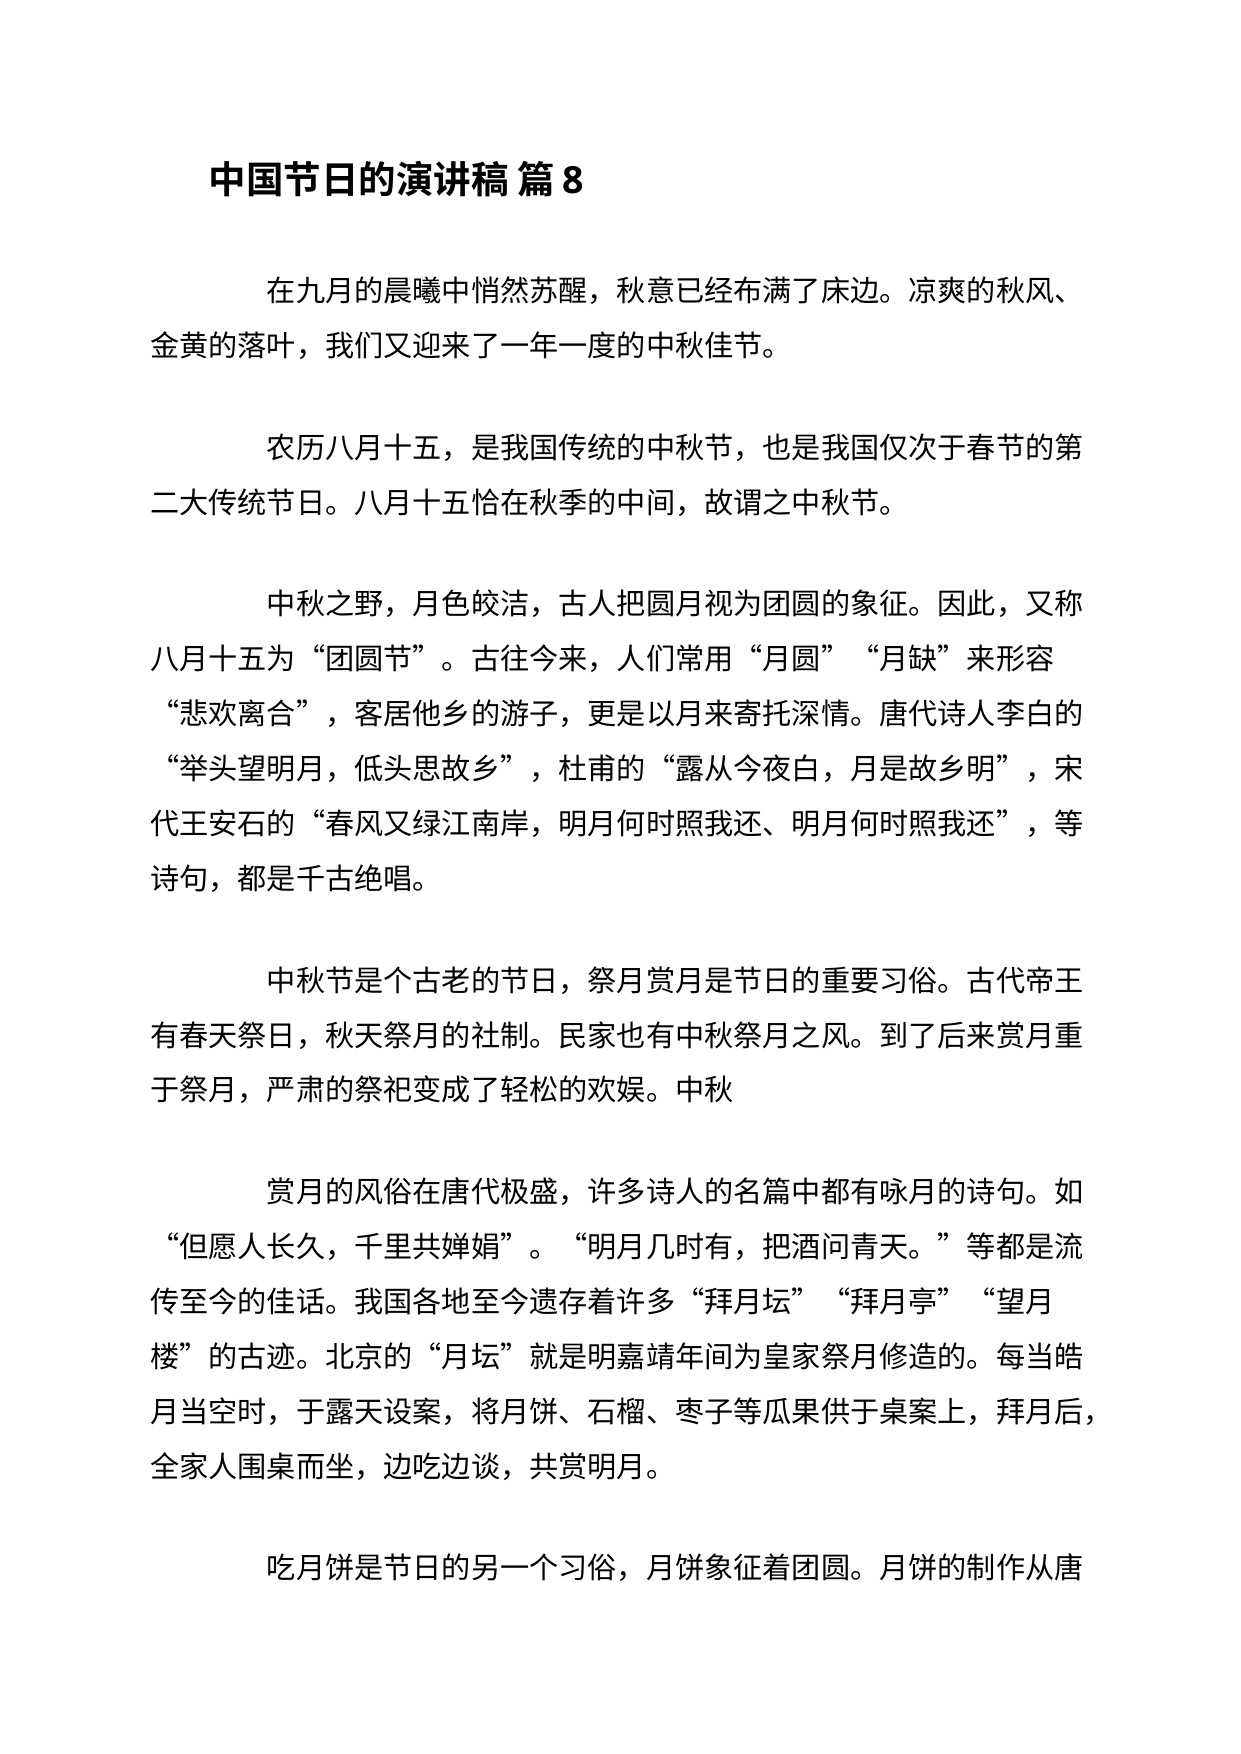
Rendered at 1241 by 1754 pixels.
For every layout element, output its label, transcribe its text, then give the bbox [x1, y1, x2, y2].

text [150, 1545, 1090, 1587]
text 中秋节是个古老的节日，祭月赏月是节日的重要习俗。古代帝王有春天祭日，秋天祭月的社制。民家也有中秋祭月之风。到了后来赏月重于祭月，严肃的祭祀变成了轻松的欢娱。中秋 [150, 957, 1090, 1109]
text 农历八月十五，是我国传统的中秋节，也是我国仅次于春节的第二大传统节日。八月十五恰在秋季的中间，故谓之中秋节。 [150, 424, 1090, 521]
text 在九月的晨曦中悄然苏醒，秋意已经布满了床边。凉爽的秋风、金黄的落叶，我们又迎来了一年一度的中秋佳节。 [150, 268, 1090, 365]
text 赏月的风俗在唐代极盛，许多诗人的名篇中都有咏月的诗句。如“但愿人长久，千里共婵娟”。“明月几时有，把酒问青天。”等都是流传至今的佳话。我国各地至今遗存着许多“拜月坛”“拜月亭”“望月楼”的古迹。北京的“月坛”就是明嘉靖年间为皇家祭月修造的。每当皓月当空时，于露天设案，将月饼、石榴、枣子等瓜果供于桌案上，拜月后，全家人围桌而坐，边吃边谈，共赏明月。 [150, 1169, 1090, 1486]
text 中国节日的演讲稿 篇8 [150, 150, 1090, 204]
text 中秋之野，月色皎洁，古人把圆月视为团圆的象征。因此，又称八月十五为“团圆节”。古往今来，人们常用“月圆”“月缺”来形容“悲欢离合”，客居他乡的游子，更是以月来寄托深情。唐代诗人李白的“举头望明月，低头思故乡”，杜甫的“露从今夜白，月是故乡明”，宋代王安石的“春风又绿江南岸，明月何时照我还、明月何时照我还”，等诗句，都是千古绝唱。 [150, 581, 1090, 898]
